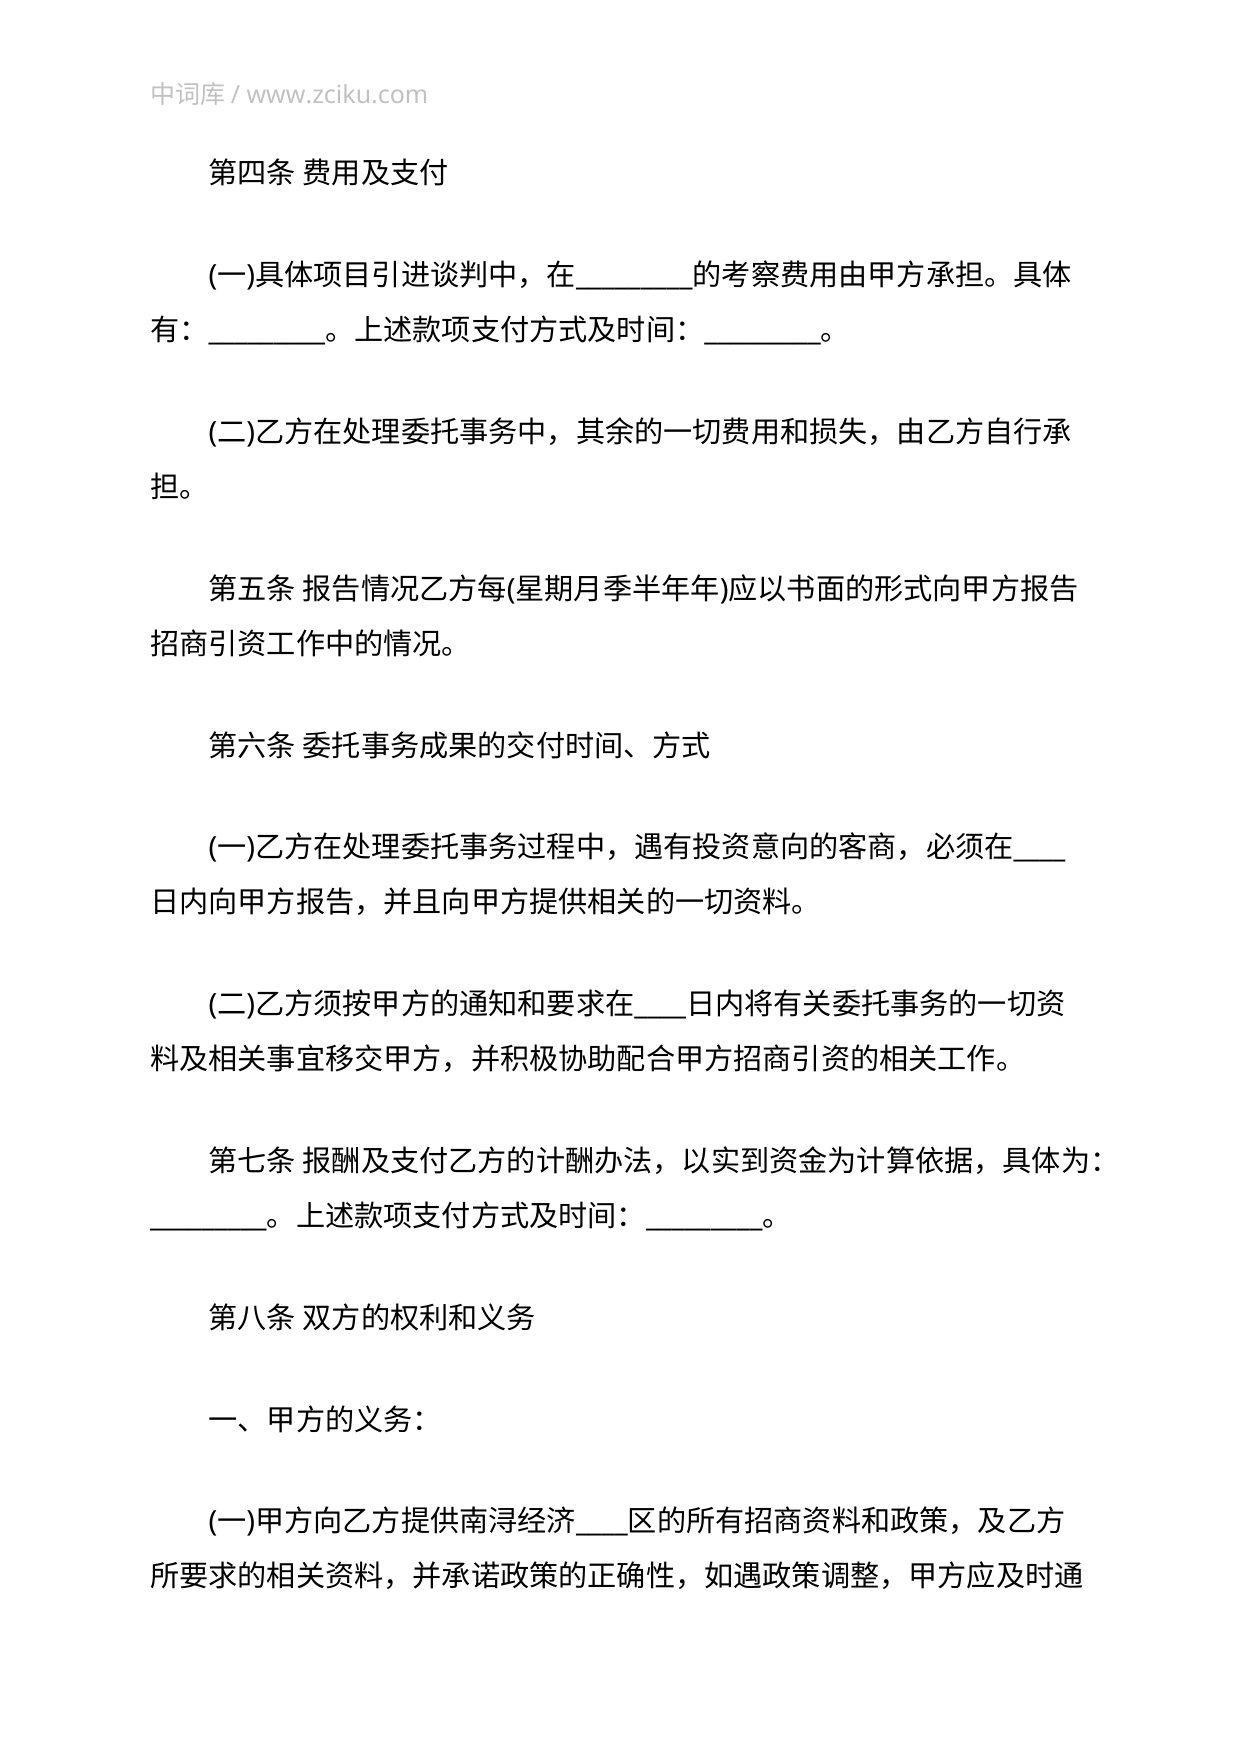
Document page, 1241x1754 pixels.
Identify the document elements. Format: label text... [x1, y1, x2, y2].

text 第六条 委托事务成果的交付时间、方式 [150, 722, 1090, 764]
text (二)乙方在处理委托事务中，其余的一切费用和损失，由乙方自行承担。 [150, 409, 1090, 506]
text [150, 1498, 1090, 1595]
text (二)乙方须按甲方的通知和要求在____日内将有关委托事务的一切资料及相关事宜移交甲方，并积极协助配合甲方招商引资的相关工作。 [150, 981, 1090, 1078]
text 第四条 费用及支付 [150, 150, 1090, 192]
text 一、甲方的义务： [150, 1396, 1090, 1438]
text (一)具体项目引进谈判中，在_________的考察费用由甲方承担。具体有：_________。上述款项支付方式及时间：_________。 [150, 252, 1090, 349]
text (一)乙方在处理委托事务过程中，遇有投资意向的客商，必须在____日内向甲方报告，并且向甲方提供相关的一切资料。 [150, 824, 1090, 921]
text 第八条 双方的权利和义务 [150, 1294, 1090, 1337]
text 第五条 报告情况乙方每(星期月季半年年)应以书面的形式向甲方报告招商引资工作中的情况。 [150, 566, 1090, 663]
text 第七条 报酬及支付乙方的计酬办法，以实到资金为计算依据，具体为：_________。上述款项支付方式及时间：_________。 [150, 1138, 1090, 1235]
